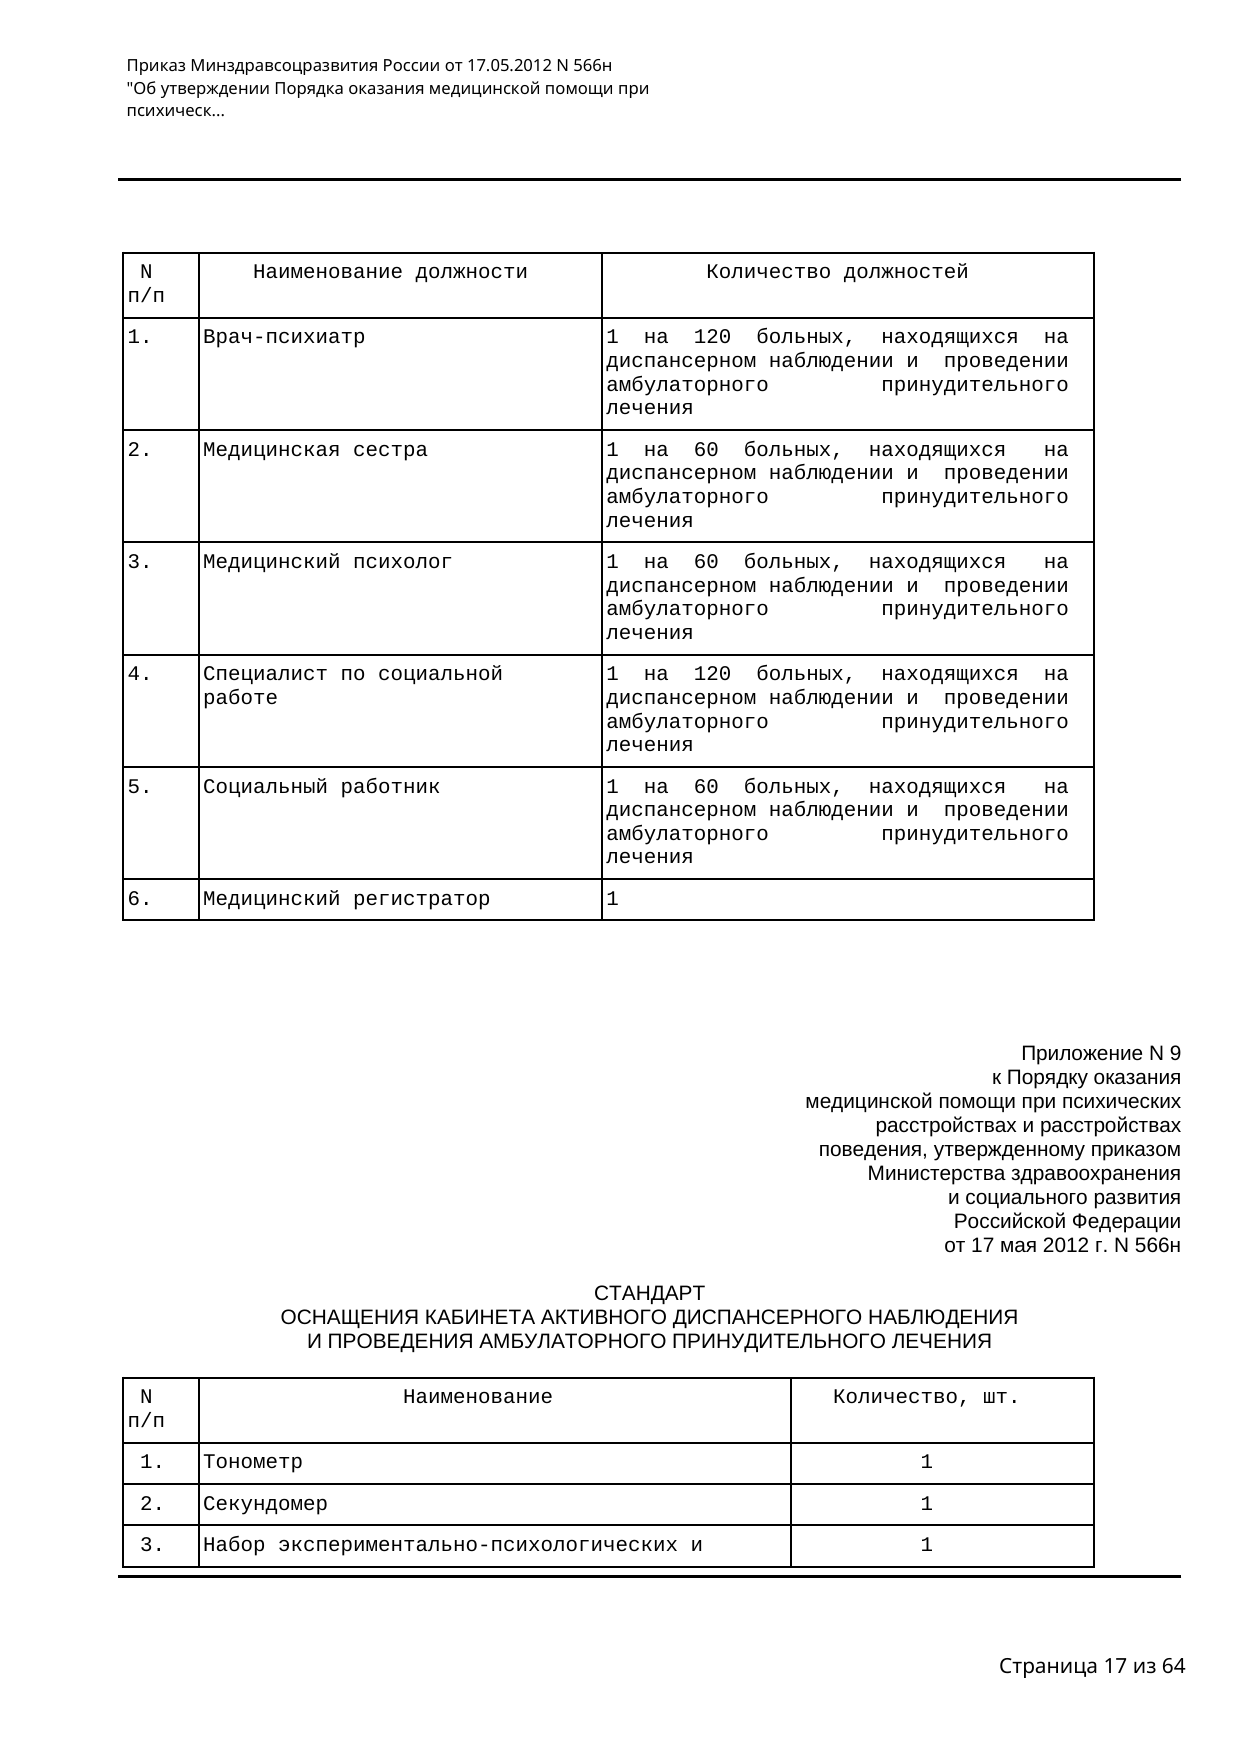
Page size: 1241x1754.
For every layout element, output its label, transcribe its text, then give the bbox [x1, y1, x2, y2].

table_cell 1 на 120 больных, находящихся на диспансерном наблюдении и проведении амбулаторного принудительного лечения [603, 656, 1093, 766]
table_cell 5. [124, 768, 198, 878]
table_cell 1 на 60 больных, находящихся на диспансерном наблюдении и проведении амбулаторного принудительного лечения [603, 543, 1093, 653]
table_cell 4. [124, 656, 198, 766]
table_cell 1 на 60 больных, находящихся на диспансерном наблюдении и проведении амбулаторного принудительного лечения [603, 768, 1093, 878]
table_cell Специалист по социальной работе [200, 656, 601, 766]
table_cell 1 [792, 1444, 1093, 1483]
text ОСНАЩЕНИЯ КАБИНЕТА АКТИВНОГО ДИСПАНСЕРНОГО НАБЛЮДЕНИЯ [118, 1305, 1181, 1329]
table_cell 6. [124, 880, 198, 919]
text расстройствах и расстройствах [118, 1113, 1181, 1137]
table_cell 1 на 60 больных, находящихся на диспансерном наблюдении и проведении амбулаторного принудительного лечения [603, 431, 1093, 541]
text Министерства здравоохранения [118, 1161, 1181, 1185]
table_cell Врач-психиатр [200, 319, 601, 429]
text И ПРОВЕДЕНИЯ АМБУЛАТОРНОГО ПРИНУДИТЕЛЬНОГО ЛЕЧЕНИЯ [118, 1329, 1181, 1353]
table_header Количество должностей [603, 254, 1093, 317]
table_cell 3. [124, 543, 198, 653]
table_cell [200, 1526, 790, 1566]
table_cell 1. [124, 319, 198, 429]
text и социального развития [118, 1185, 1181, 1209]
table_cell Медицинский регистратор [200, 880, 601, 919]
table_cell 2. [124, 431, 198, 541]
table_header Наименование должности [200, 254, 601, 317]
text поведения, утвержденному приказом [118, 1137, 1181, 1161]
table_cell Секундомер [200, 1485, 790, 1524]
text Приложение N 9 [118, 1041, 1181, 1065]
table_cell Социальный работник [200, 768, 601, 878]
text медицинской помощи при психических [118, 1089, 1181, 1113]
table_header Количество, шт. [792, 1379, 1093, 1442]
table_cell Медицинская сестра [200, 431, 601, 541]
table_cell 1 [603, 880, 1093, 919]
table_header Наименование [200, 1379, 790, 1442]
text к Порядку оказания [118, 1065, 1181, 1089]
table_cell 2. [124, 1485, 198, 1524]
table_cell 1 [792, 1485, 1093, 1524]
table_cell 1 [792, 1526, 1093, 1566]
table_cell Медицинский психолог [200, 543, 601, 653]
table_cell 1. [124, 1444, 198, 1483]
text от 17 мая 2012 г. N 566н [118, 1233, 1181, 1257]
table_cell 3. [124, 1526, 198, 1566]
table_header N п/п [124, 1379, 198, 1442]
text СТАНДАРТ [118, 1281, 1181, 1305]
table_cell Тонометр [200, 1444, 790, 1483]
table_header N п/п [124, 254, 198, 317]
text Российской Федерации [118, 1209, 1181, 1233]
table_cell 1 на 120 больных, находящихся на диспансерном наблюдении и проведении амбулаторного принудительного лечения [603, 319, 1093, 429]
